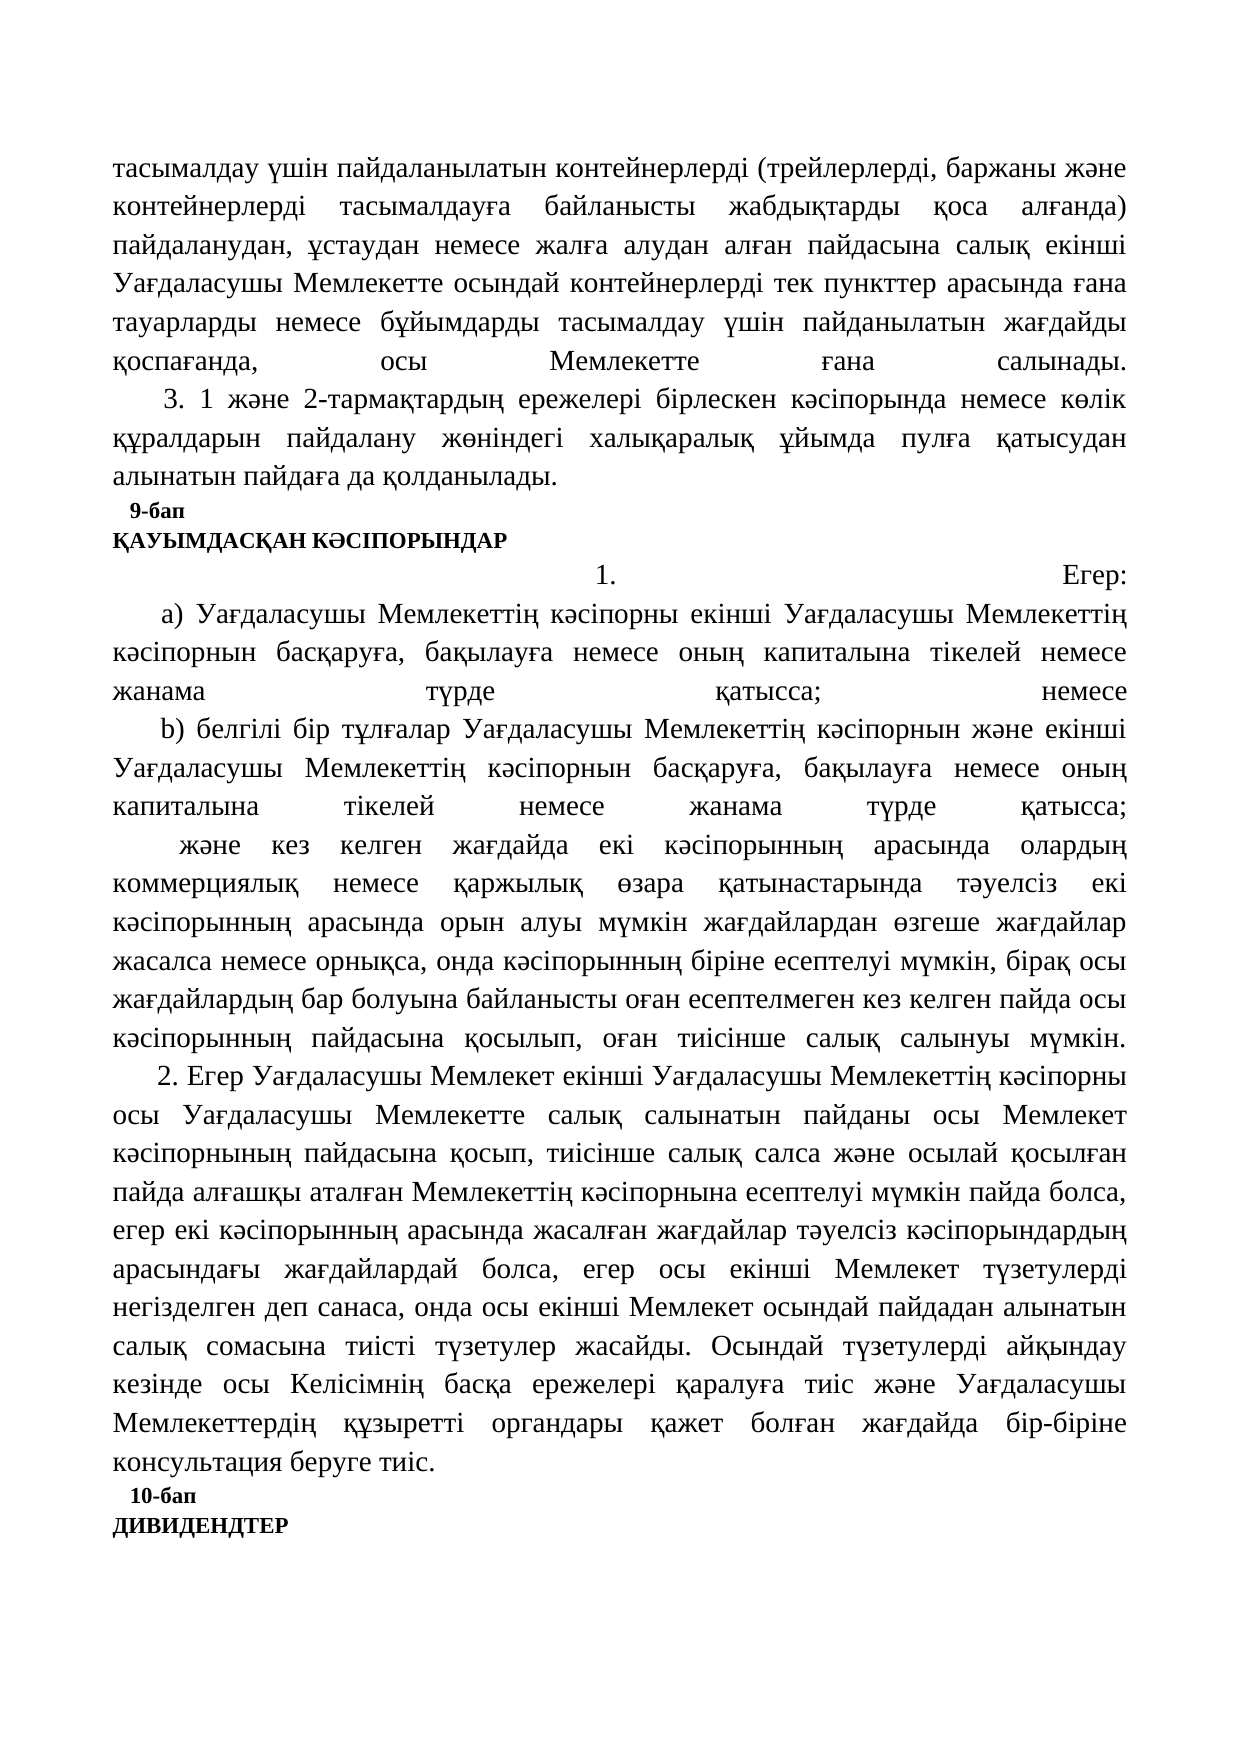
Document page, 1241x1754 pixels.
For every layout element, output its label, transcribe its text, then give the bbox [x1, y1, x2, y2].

text 10-бап ДИВИДЕНДТЕР [112, 1482, 1128, 1539]
text 9-бап ҚАУЫМДАСҚАН КӘСІПОРЫНДАР [112, 497, 1128, 553]
text 1. Егер: а) Уағдаласушы Мемлекеттің кәсіпорны екінші Уағдаласушы Мемлекеттің кәсіпорнын басқаруға, бақылауға немесе оның капиталына тікелей немесе жанама түрде қатысса; немесе b) белгілі бір тұлғалар Уағдаласушы Мемлекеттің кәсіпорнын және екінші Уағдаласушы Мемлекеттің кәсіпорнын басқаруға, бақылауға немесе оның капиталына тікелей немесе жанама түрде қатысса; және кез келген жағдайда екі кәсіпорынның арасында олардың коммерциялық немесе қаржылық өзара қатынастарында тәуелсіз екі кәсіпорынның арасында орын алуы мүмкін жағдайлардан өзгеше жағдайлар жасалса немесе орнықса, онда кәсіпорынның біріне есептелуі мүмкін, бірақ осы жағдайлардың бар болуына байланысты оған есептелмеген кез келген пайда осы кәсіпорынның пайдасына қосылып, оған тиісінше салық салынуы мүмкін. 2. Егер Уағдаласушы Мемлекет екінші Уағдаласушы Мемлекеттің кәсіпорны осы Уағдаласушы Мемлекетте салық салынатын пайданы осы Мемлекет кәсіпорнының пайдасына қосып, тиісінше салық салса және осылай қосылған пайда алғашқы аталған Мемлекеттің кәсіпорнына есептелуі мүмкін пайда болса, егер екі кәсіпорынның арасында жасалған жағдайлар тәуелсіз кәсіпорындардың арасындағы жағдайлардай болса, егер осы екінші Мемлекет түзетулерді негізделген деп санаса, онда осы екінші Мемлекет осындай пайдадан алынатын салық сомасына тиісті түзетулер жасайды. Осындай түзетулерді айқындау кезінде осы Келісімнің басқа ережелері қаралуға тиіс және Уағдаласушы Мемлекеттердің құзыретті органдары қажет болған жағдайда бір-біріне консультация беруге тиіс. [112, 557, 1128, 1477]
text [112, 150, 1128, 492]
